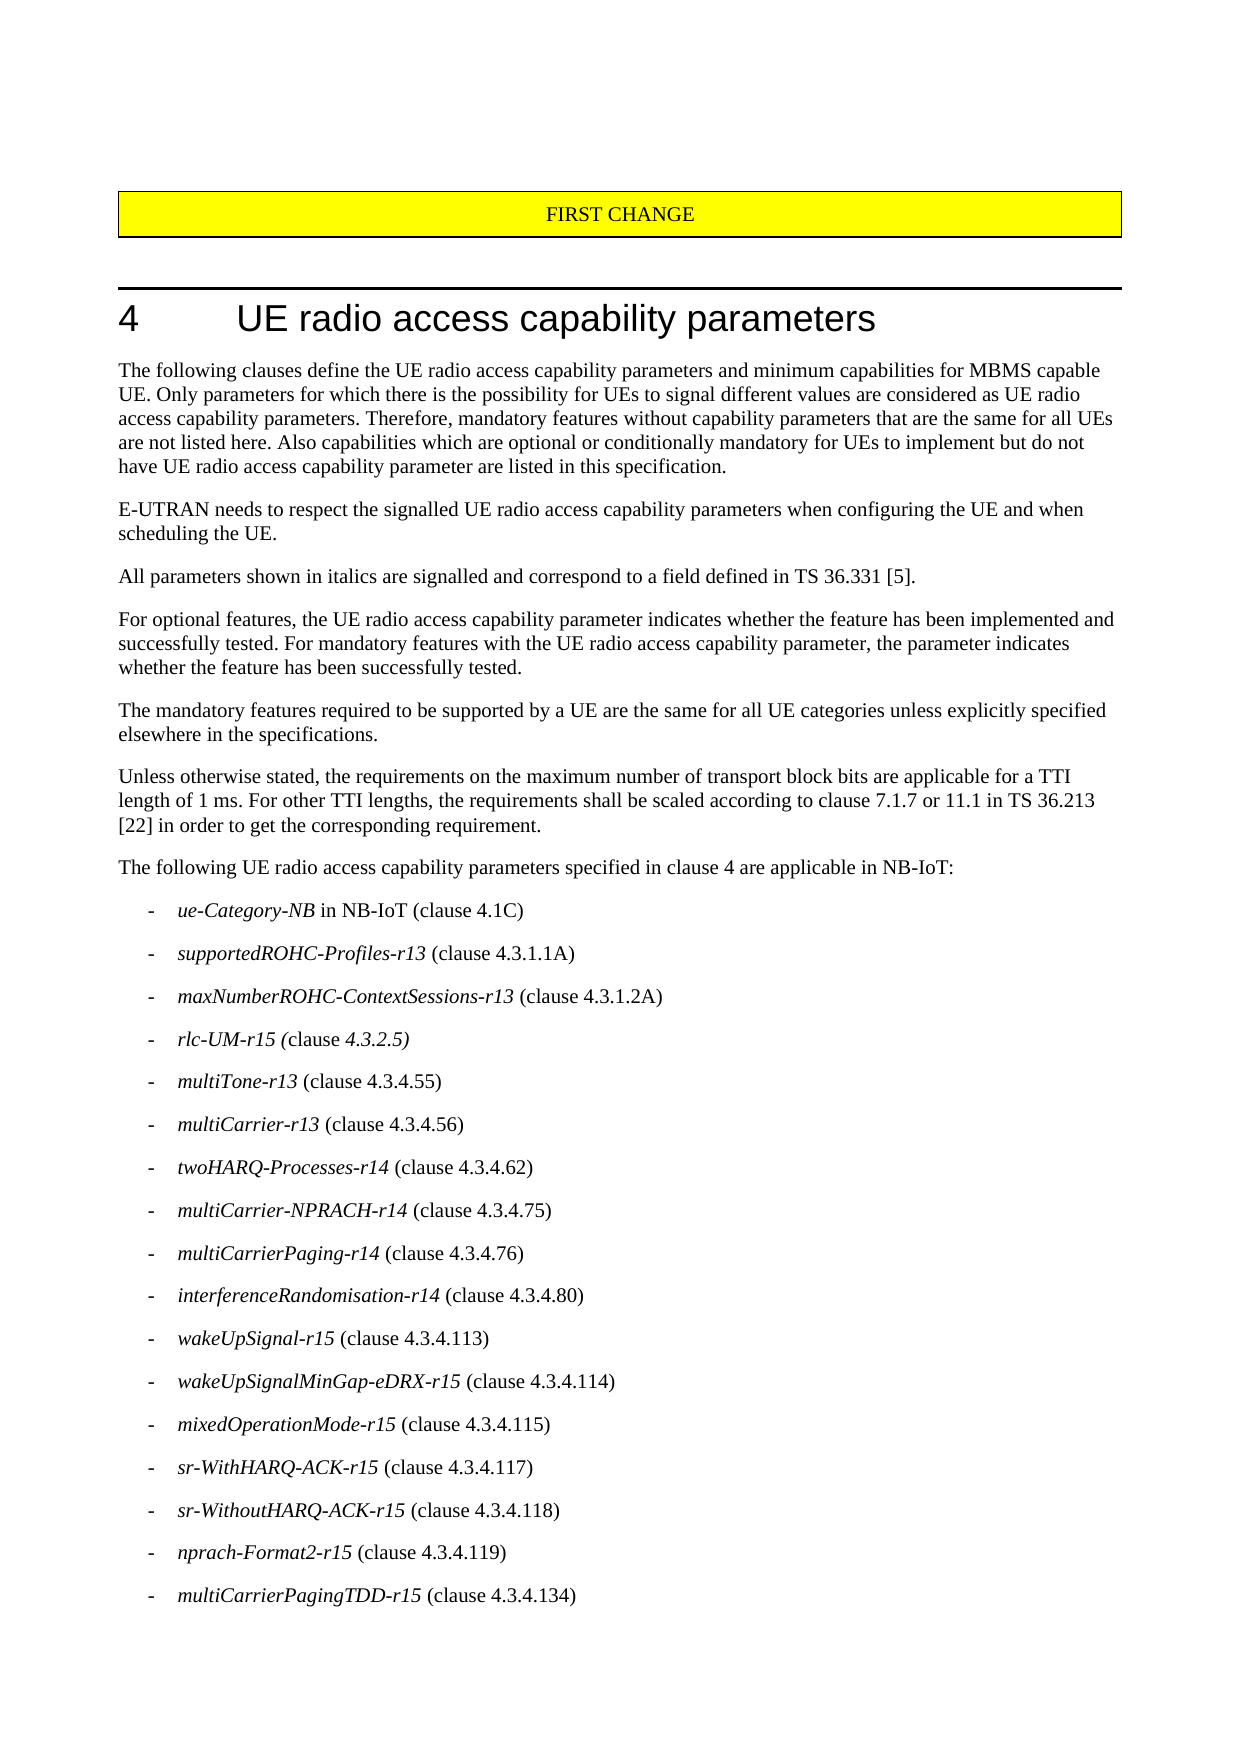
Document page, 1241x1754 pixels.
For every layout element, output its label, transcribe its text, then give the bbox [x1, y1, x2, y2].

text The mandatory features required to be supported by a UE are the same for all UE categories unless explicitly specified elsewhere in the specifications. [118, 697, 1122, 746]
table_header FIRST CHANGE [119, 192, 1121, 236]
text - interferenceRandomisation-r14 (clause 4.3.4.80) [148, 1283, 1122, 1307]
text Unless otherwise stated, the requirements on the maximum number of transport block bits are applicable for a TTI length of 1 ms. For other TTI lengths, the requirements shall be scaled according to clause 7.1.7 or 11.1 in TS 36.213 [22] in order to get the corresponding requirement. [118, 764, 1122, 837]
text - maxNumberROHC-ContextSessions-r13 (clause 4.3.1.2A) [148, 984, 1122, 1008]
text The following UE radio access capability parameters specified in clause 4 are applicable in NB-IoT: [118, 855, 1122, 879]
text All parameters shown in italics are signalled and correspond to a field defined in TS 36.331 [5]. [118, 564, 1122, 588]
text - sr-WithoutHARQ-ACK-r15 (clause 4.3.4.118) [148, 1497, 1122, 1522]
text - twoHARQ-Processes-r14 (clause 4.3.4.62) [148, 1155, 1122, 1179]
subtitle 4 UE radio access capability parameters [118, 290, 1122, 339]
text - ue-Category-NB in NB-IoT (clause 4.1C) [148, 898, 1122, 922]
text - wakeUpSignalMinGap-eDRX-r15 (clause 4.3.4.114) [148, 1369, 1122, 1393]
text - multiCarrierPagingTDD-r15 (clause 4.3.4.134) [148, 1583, 1122, 1607]
text - sr-WithHARQ-ACK-r15 (clause 4.3.4.117) [148, 1455, 1122, 1479]
text - rlc-UM-r15 (clause 4.3.2.5) [148, 1027, 1122, 1051]
text - multiCarrierPaging-r14 (clause 4.3.4.76) [148, 1241, 1122, 1265]
text - mixedOperationMode-r15 (clause 4.3.4.115) [148, 1412, 1122, 1436]
text - multiTone-r13 (clause 4.3.4.55) [148, 1069, 1122, 1093]
text - supportedROHC-Profiles-r13 (clause 4.3.1.1A) [148, 941, 1122, 965]
text - wakeUpSignal-r15 (clause 4.3.4.113) [148, 1326, 1122, 1350]
text E-UTRAN needs to respect the signalled UE radio access capability parameters when configuring the UE and when scheduling the UE. [118, 497, 1122, 545]
text - nprach-Format2-r15 (clause 4.3.4.119) [148, 1540, 1122, 1564]
text The following clauses define the UE radio access capability parameters and minimum capabilities for MBMS capable UE. Only parameters for which there is the possibility for UEs to signal different values are considered as UE radio access capability parameters. Therefore, mandatory features without capability parameters that are the same for all UEs are not listed here. Also capabilities which are optional or conditionally mandatory for UEs to implement but do not have UE radio access capability parameter are listed in this specification. [118, 358, 1122, 478]
text - multiCarrier-NPRACH-r14 (clause 4.3.4.75) [148, 1198, 1122, 1222]
text For optional features, the UE radio access capability parameter indicates whether the feature has been implemented and successfully tested. For mandatory features with the UE radio access capability parameter, the parameter indicates whether the feature has been successfully tested. [118, 607, 1122, 679]
text - multiCarrier-r13 (clause 4.3.4.56) [148, 1112, 1122, 1136]
